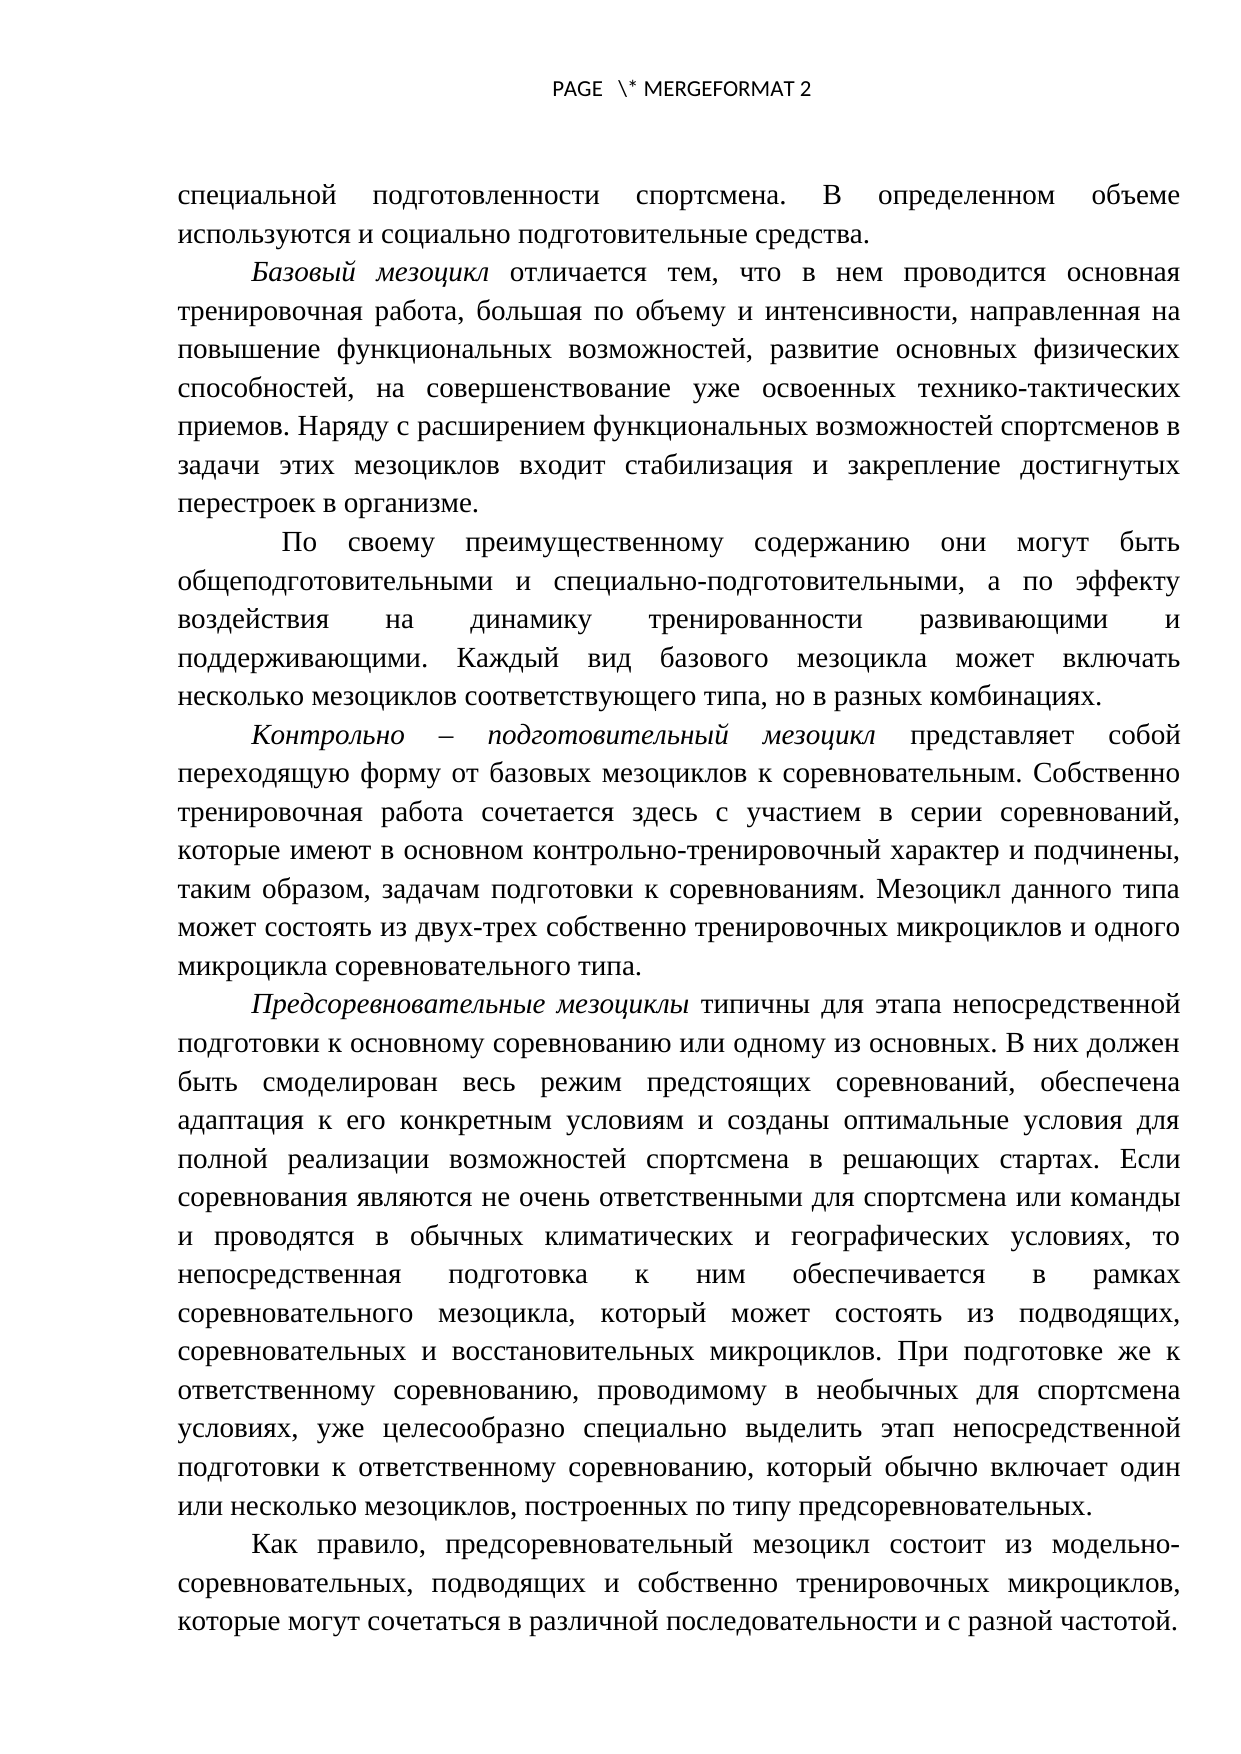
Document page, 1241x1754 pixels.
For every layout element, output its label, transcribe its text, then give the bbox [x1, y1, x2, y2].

text Предсоревновательные мезоциклы типичны для этапа непосредственной подготовки к основному соревнованию или одному из основных. В них должен быть смоделирован весь режим предстоящих соревнований, обеспечена адаптация к его конкретным условиям и созданы оптимальные условия для полной реализации возможностей спортсмена в решающих стартах. Если соревнования являются не очень ответственными для спортсмена или команды и проводятся в обычных климатических и географических условиях, то непосредственная подготовка к ним обеспечивается в рамках соревновательного мезоцикла, который может состоять из подводящих, соревновательных и восстановительных микроциклов. При подготовке же к ответственному соревнованию, проводимому в необычных для спортсмена условиях, уже целесообразно специально выделить этап непосредственной подготовки к ответственному соревнованию, который обычно включает один или несколько мезоциклов, построенных по типу предсоревновательных. [177, 987, 1181, 1521]
text Как правило, предсоревновательный мезоцикл состоит из модельно-соревновательных, подводящих и собственно тренировочных микроциклов, которые могут сочетаться в различной последовательности и с разной частотой. [177, 1526, 1181, 1637]
text По своему преимущественному содержанию они могут быть общеподготовительными и специально-подготовительными, а по эффекту воздействия на динамику тренированности развивающими и поддерживающими. Каждый вид базового мезоцикла может включать несколько мезоциклов соответствующего типа, но в разных комбинациях. [177, 524, 1181, 712]
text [177, 177, 1181, 249]
text Контрольно – подготовительный мезоцикл представляет собой переходящую форму от базовых мезоциклов к соревновательным. Собственно тренировочная работа сочетается здесь с участием в серии соревнований, которые имеют в основном контрольно-тренировочный характер и подчинены, таким образом, задачам подготовки к соревнованиям. Мезоцикл данного типа может состоять из двух-трех собственно тренировочных микроциклов и одного микроцикла соревновательного типа. [177, 717, 1181, 982]
text Базовый мезоцикл отличается тем, что в нем проводится основная тренировочная работа, большая по объему и интенсивности, направленная на повышение функциональных возможностей, развитие основных физических способностей, на совершенствование уже освоенных технико-тактических приемов. Наряду с расширением функциональных возможностей спортсменов в задачи этих мезоциклов входит стабилизация и закрепление достигнутых перестроек в организме. [177, 254, 1181, 519]
